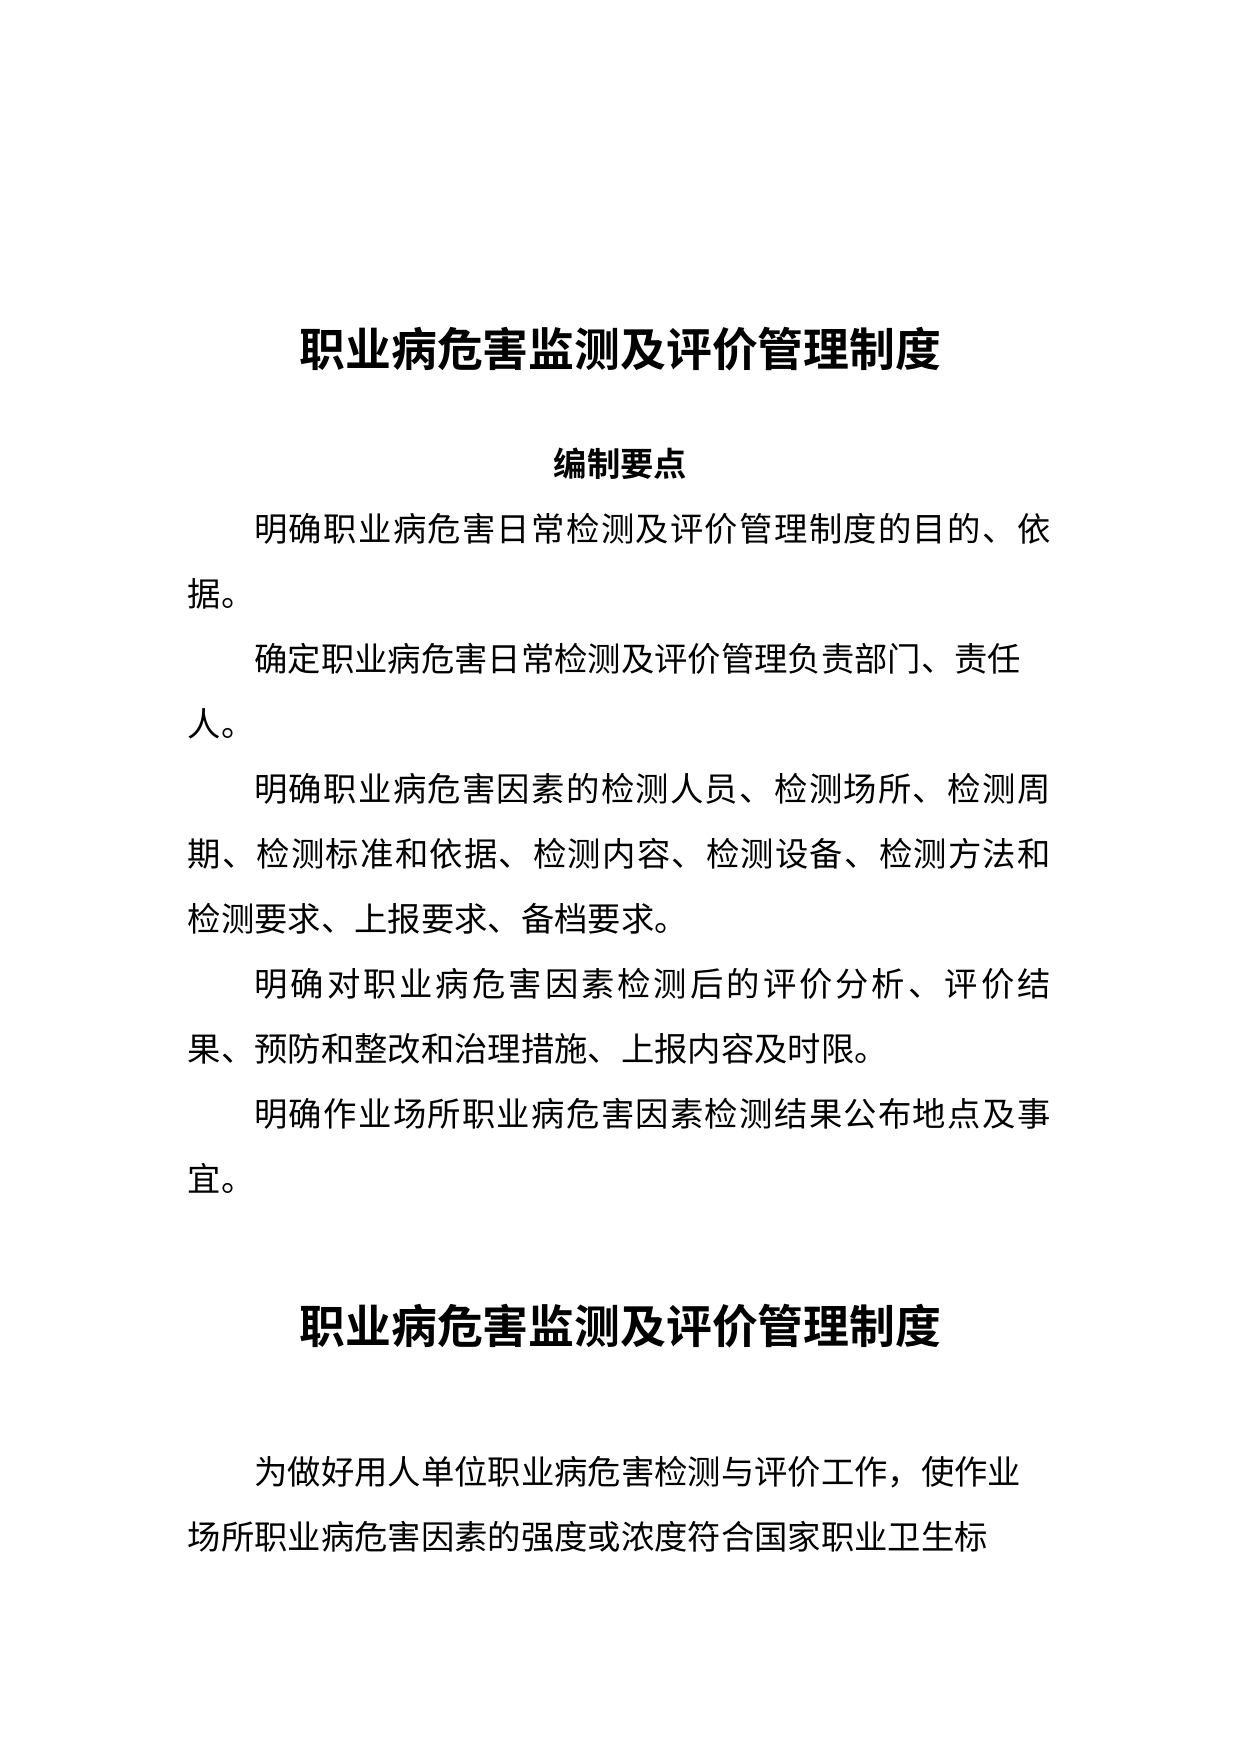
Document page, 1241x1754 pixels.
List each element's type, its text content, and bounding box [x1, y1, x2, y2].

text 确定职业病危害日常检测及评价管理负责部门、责任人。 [187, 625, 1053, 755]
text 明确作业场所职业病危害因素检测结果公布地点及事宜。 [187, 1080, 1053, 1210]
text 职业病危害监测及评价管理制度 [187, 1275, 1053, 1372]
text 编制要点 [187, 430, 1053, 495]
text 明确职业病危害因素的检测人员、检测场所、检测周期、检测标准和依据、检测内容、检测设备、检测方法和检测要求、上报要求、备档要求。 [187, 755, 1053, 950]
text 明确对职业病危害因素检测后的评价分析、评价结果、预防和整改和治理措施、上报内容及时限。 [187, 950, 1053, 1080]
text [187, 1437, 1053, 1567]
subtitle 职业病危害监测及评价管理制度 [187, 298, 1053, 395]
text 明确职业病危害日常检测及评价管理制度的目的、依据。 [187, 495, 1053, 625]
